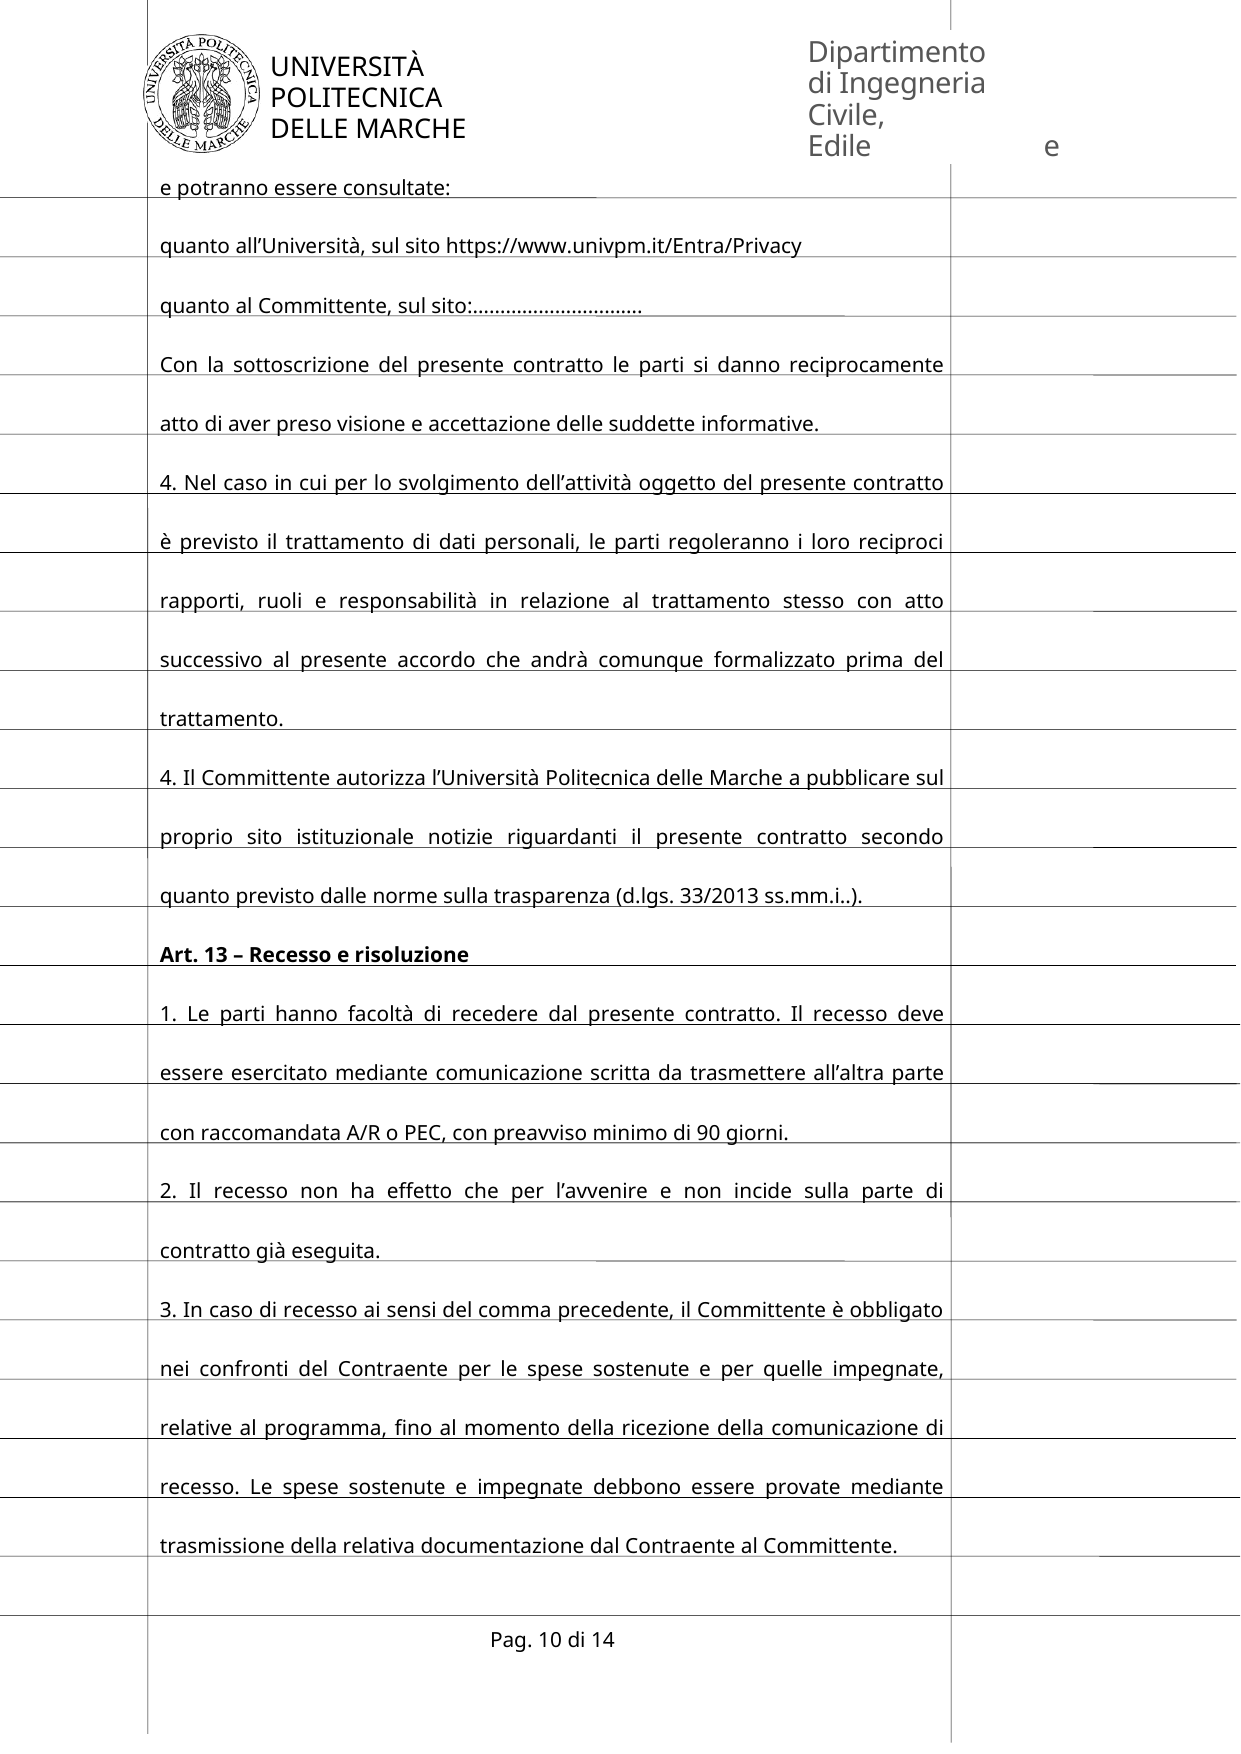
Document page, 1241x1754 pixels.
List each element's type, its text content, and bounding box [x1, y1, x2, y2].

text quanto all’Università, sul sito https://www.univpm.it/Entra/Privacy [159, 207, 945, 266]
text 1. Le parti hanno facoltà di recedere dal presente contratto. Il recesso deve essere esercitato mediante comunicazione scritta da trasmettere all’altra parte con raccomandata A/R o PEC, con preavviso minimo di 90 giorni. [159, 974, 945, 1152]
text Con la sottoscrizione del presente contratto le parti si danno reciprocamente atto di aver preso visione e accettazione delle suddette informative. [159, 325, 945, 443]
text 4. Nel caso in cui per lo svolgimento dell’attività oggetto del presente contratto è previsto il trattamento di dati personali, le parti regoleranno i loro reciproci rapporti, ruoli e responsabilità in relazione al trattamento stesso con atto successivo al presente accordo che andrà comunque formalizzato prima del trattamento. [159, 443, 945, 738]
text 4. Il Committente autorizza l’Università Politecnica delle Marche a pubblicare sul proprio sito istituzionale notizie riguardanti il presente contratto secondo quanto previsto dalle norme sulla trasparenza (d.lgs. 33/2013 ss.mm.i..). [159, 738, 945, 916]
text 2. Il recesso non ha effetto che per l’avvenire e non incide sulla parte di contratto già eseguita. [159, 1152, 945, 1270]
text quanto al Committente, sul sito:…………………………. [159, 266, 945, 325]
picture [141, 32, 262, 155]
text 3. In caso di recesso ai sensi del comma precedente, il Committente è obbligato nei confronti del Contraente per le spese sostenute e per quelle impegnate, relative al programma, fino al momento della ricezione della comunicazione di recesso. Le spese sostenute e impegnate debbono essere provate mediante trasmissione della relativa documentazione dal Contraente al Committente. [159, 1270, 945, 1565]
text Art. 13 – Recesso e risoluzione [159, 916, 945, 974]
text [159, 148, 945, 207]
